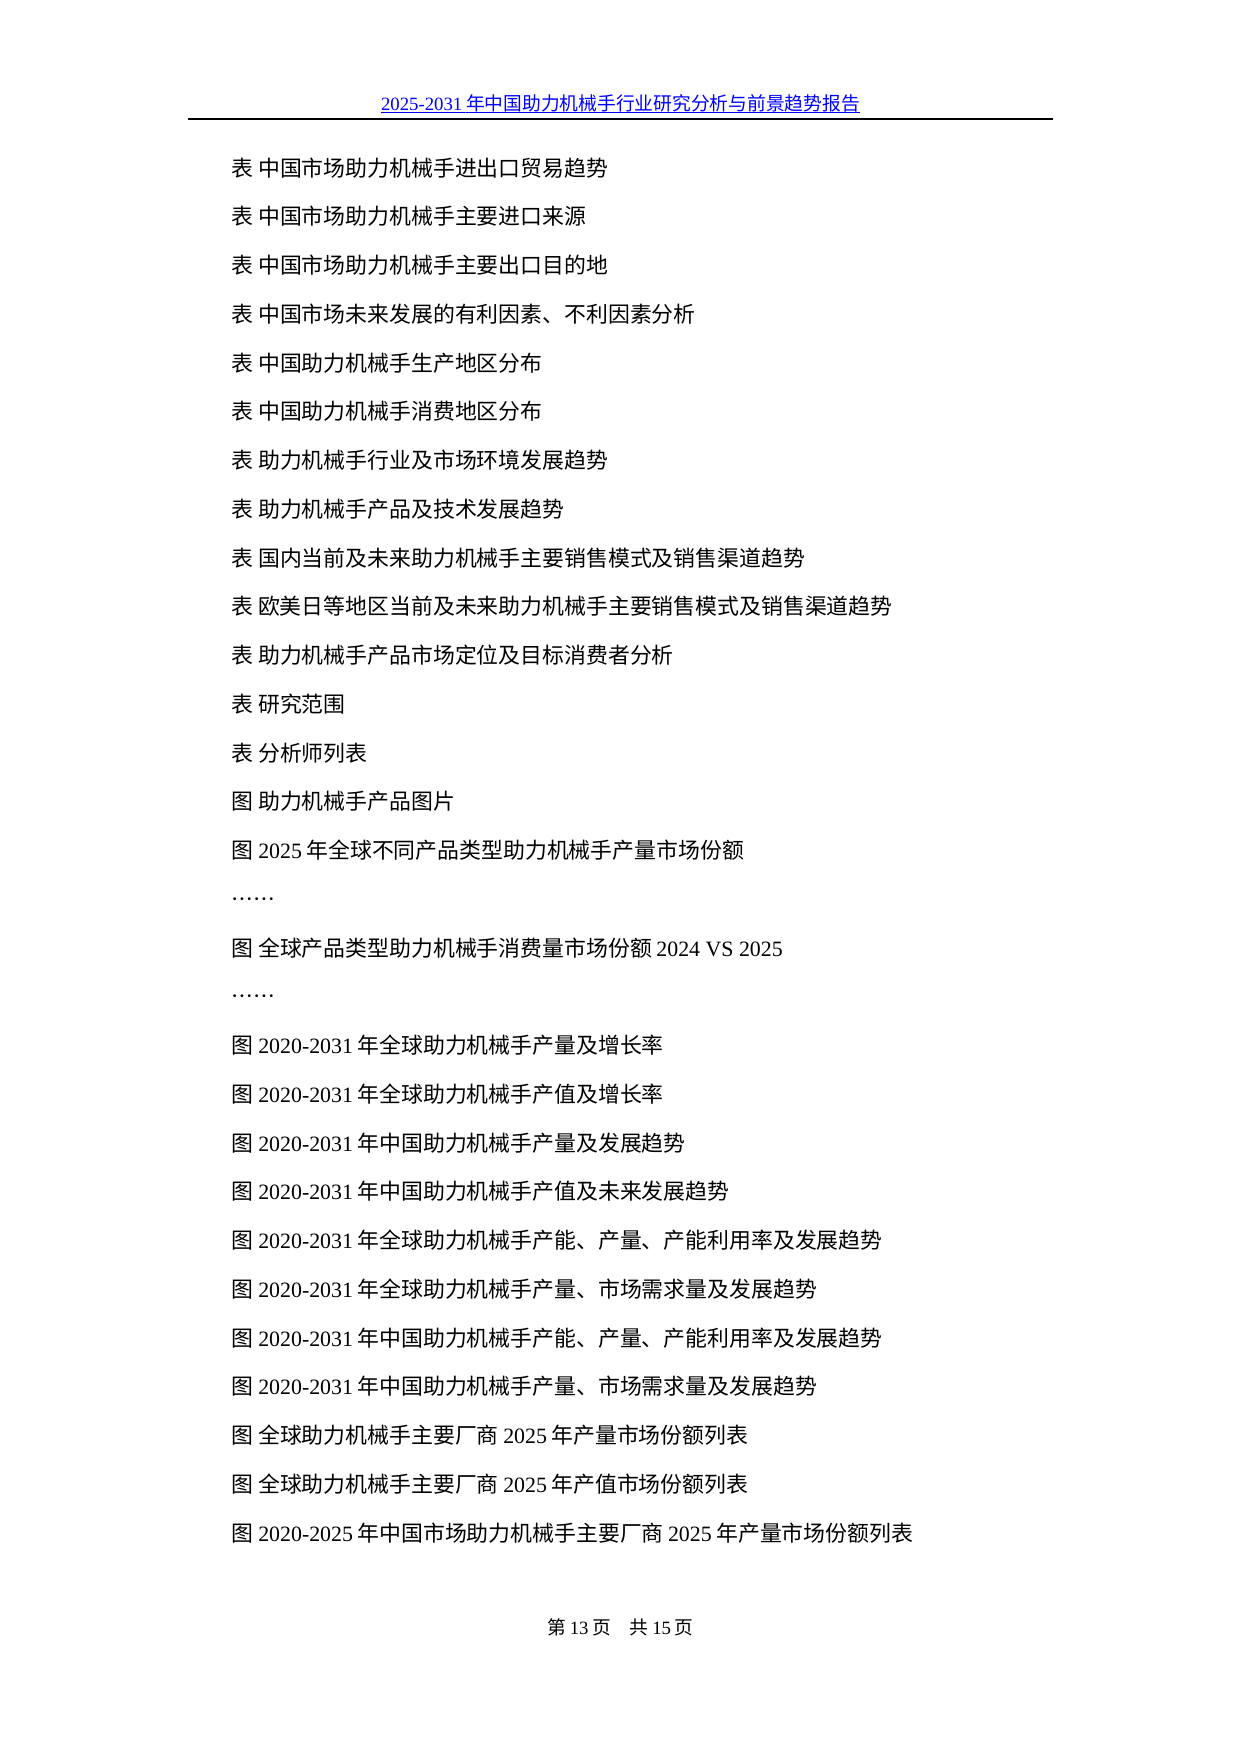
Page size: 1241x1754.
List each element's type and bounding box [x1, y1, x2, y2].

text [187, 150, 1053, 1548]
